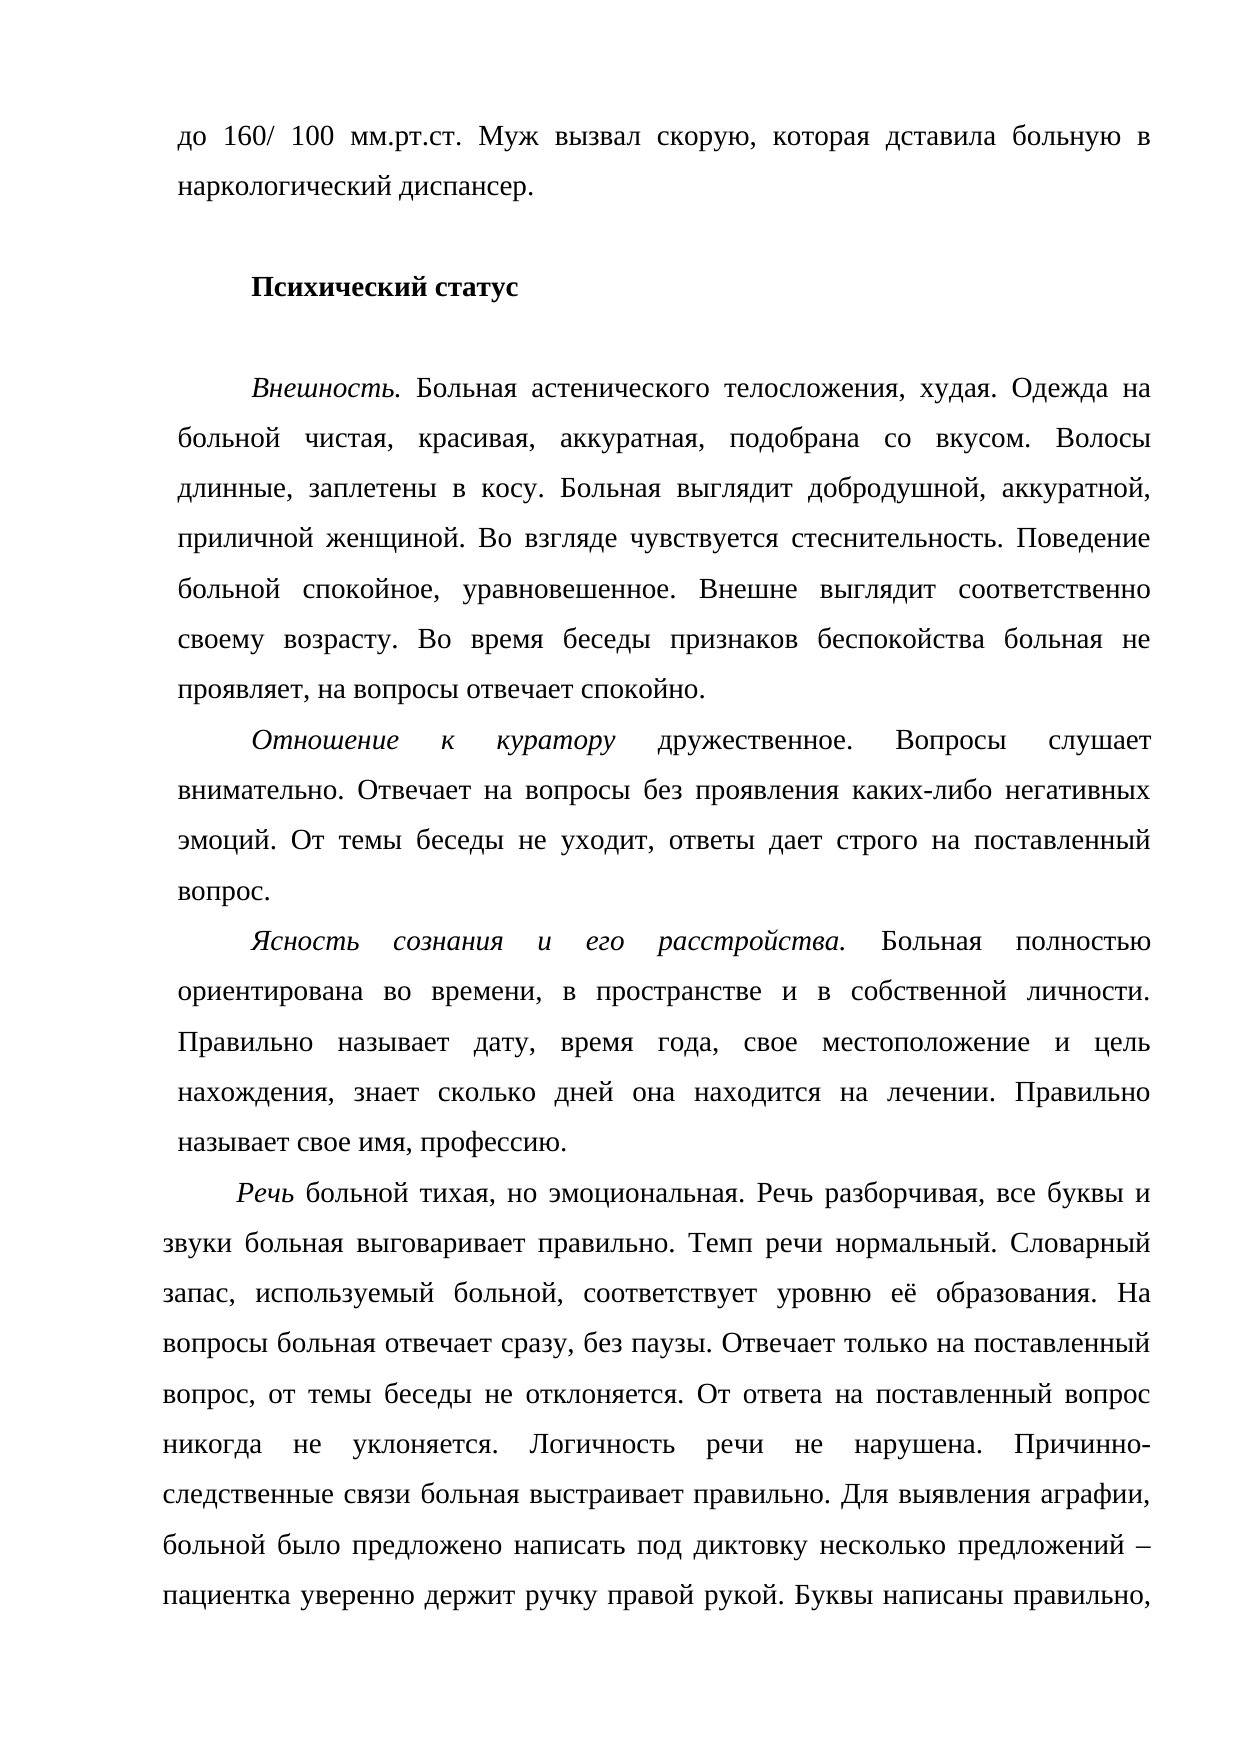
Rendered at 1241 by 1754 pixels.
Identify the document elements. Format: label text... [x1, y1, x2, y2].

text Ясность сознания и его расстройства. Больная полностью ориентирована во времени, в пространстве и в собственной личности. Правильно называет дату, время года, свое местоположение и цель нахождения, знает сколько дней она находится на лечении. Правильно называет свое имя, профессию. [177, 923, 1152, 1158]
text Внешность. Больная астенического телосложения, худая. Одежда на больной чистая, красивая, аккуратная, подобрана со вкусом. Волосы длинные, заплетены в косу. Больная выглядит добродушной, аккуратной, приличной женщиной. Во взгляде чувствуется стеснительность. Поведение больной спокойное, уравновешенное. Внешне выглядит соответственно своему возрасту. Во время беседы признаков беспокойства больная не проявляет, на вопросы отвечает спокойно. [177, 370, 1152, 705]
text Психический статус [177, 269, 1152, 303]
text Отношение к куратору дружественное. Вопросы слушает внимательно. Отвечает на вопросы без проявления каких-либо негативных эмоций. От темы беседы не уходит, ответы дает строго на поставленный вопрос. [177, 722, 1152, 906]
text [162, 1175, 1152, 1611]
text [177, 118, 1152, 202]
